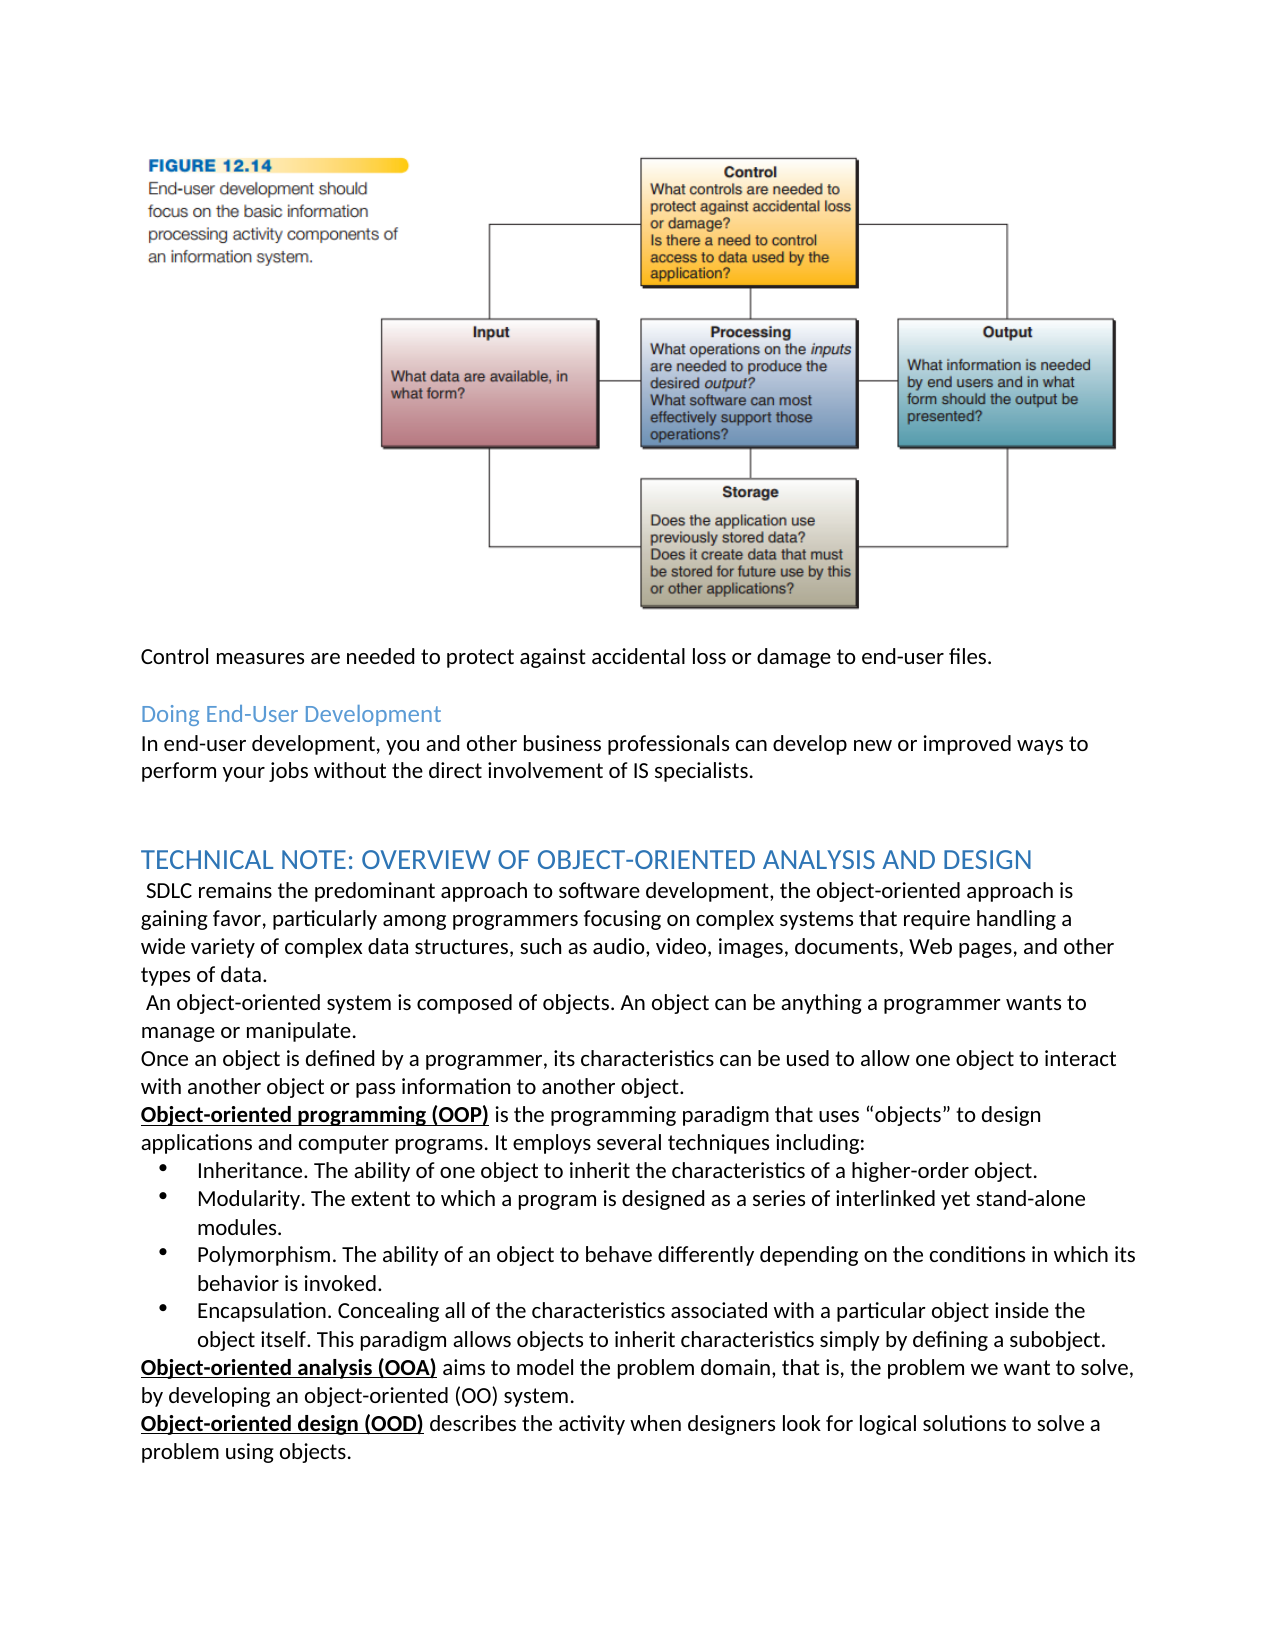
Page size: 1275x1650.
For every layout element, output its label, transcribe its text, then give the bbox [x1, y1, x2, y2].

text Object-oriented design (OOD) describes the activity when designers look for logical solutions to solve a problem using objects. [141, 1409, 1144, 1465]
text wide variety of complex data structures, such as audio, video, images, documents, Web pages, and other types of data. [141, 932, 1144, 988]
list Encapsulation. Concealing all of the characteristics associated with a particular object inside the object itself. This paradigm allows objects to inherit characteristics simply by defining a subobject. [159, 1297, 1144, 1353]
picture [140, 150, 1124, 614]
text An object-oriented system is composed of objects. An object can be anything a programmer wants to manage or manipulate. [141, 988, 1144, 1044]
text Doing End-User Development [141, 698, 1144, 729]
list Modularity. The extent to which a program is designed as a series of interlinked yet stand-alone modules. [159, 1184, 1144, 1241]
text Once an object is defined by a programmer, its characteristics can be used to allow one object to interact with another object or pass information to another object. [141, 1044, 1144, 1101]
list Inheritance. The ability of one object to inherit the characteristics of a higher-order object. [159, 1157, 1144, 1184]
text Control measures are needed to protect against accidental loss or damage to end-user files. [141, 642, 1144, 670]
text Object-oriented programming (OOP) is the programming paradigm that uses “objects” to design applications and computer programs. It employs several techniques including: [141, 1101, 1144, 1157]
text Object-oriented analysis (OOA) aims to model the problem domain, that is, the problem we want to solve, by developing an object-oriented (OO) system. [141, 1353, 1144, 1409]
text TECHNICAL NOTE: OVERVIEW OF OBJECT-ORIENTED ANALYSIS AND DESIGN [141, 841, 1144, 876]
text SDLC remains the predominant approach to software development, the object-oriented approach is gaining favor, particularly among programmers focusing on complex systems that require handling a [141, 876, 1144, 932]
text In end-user development, you and other business professionals can develop new or improved ways to perform your jobs without the direct involvement of IS specialists. [141, 729, 1144, 785]
list Polymorphism. The ability of an object to behave differently depending on the conditions in which its behavior is invoked. [159, 1241, 1144, 1297]
